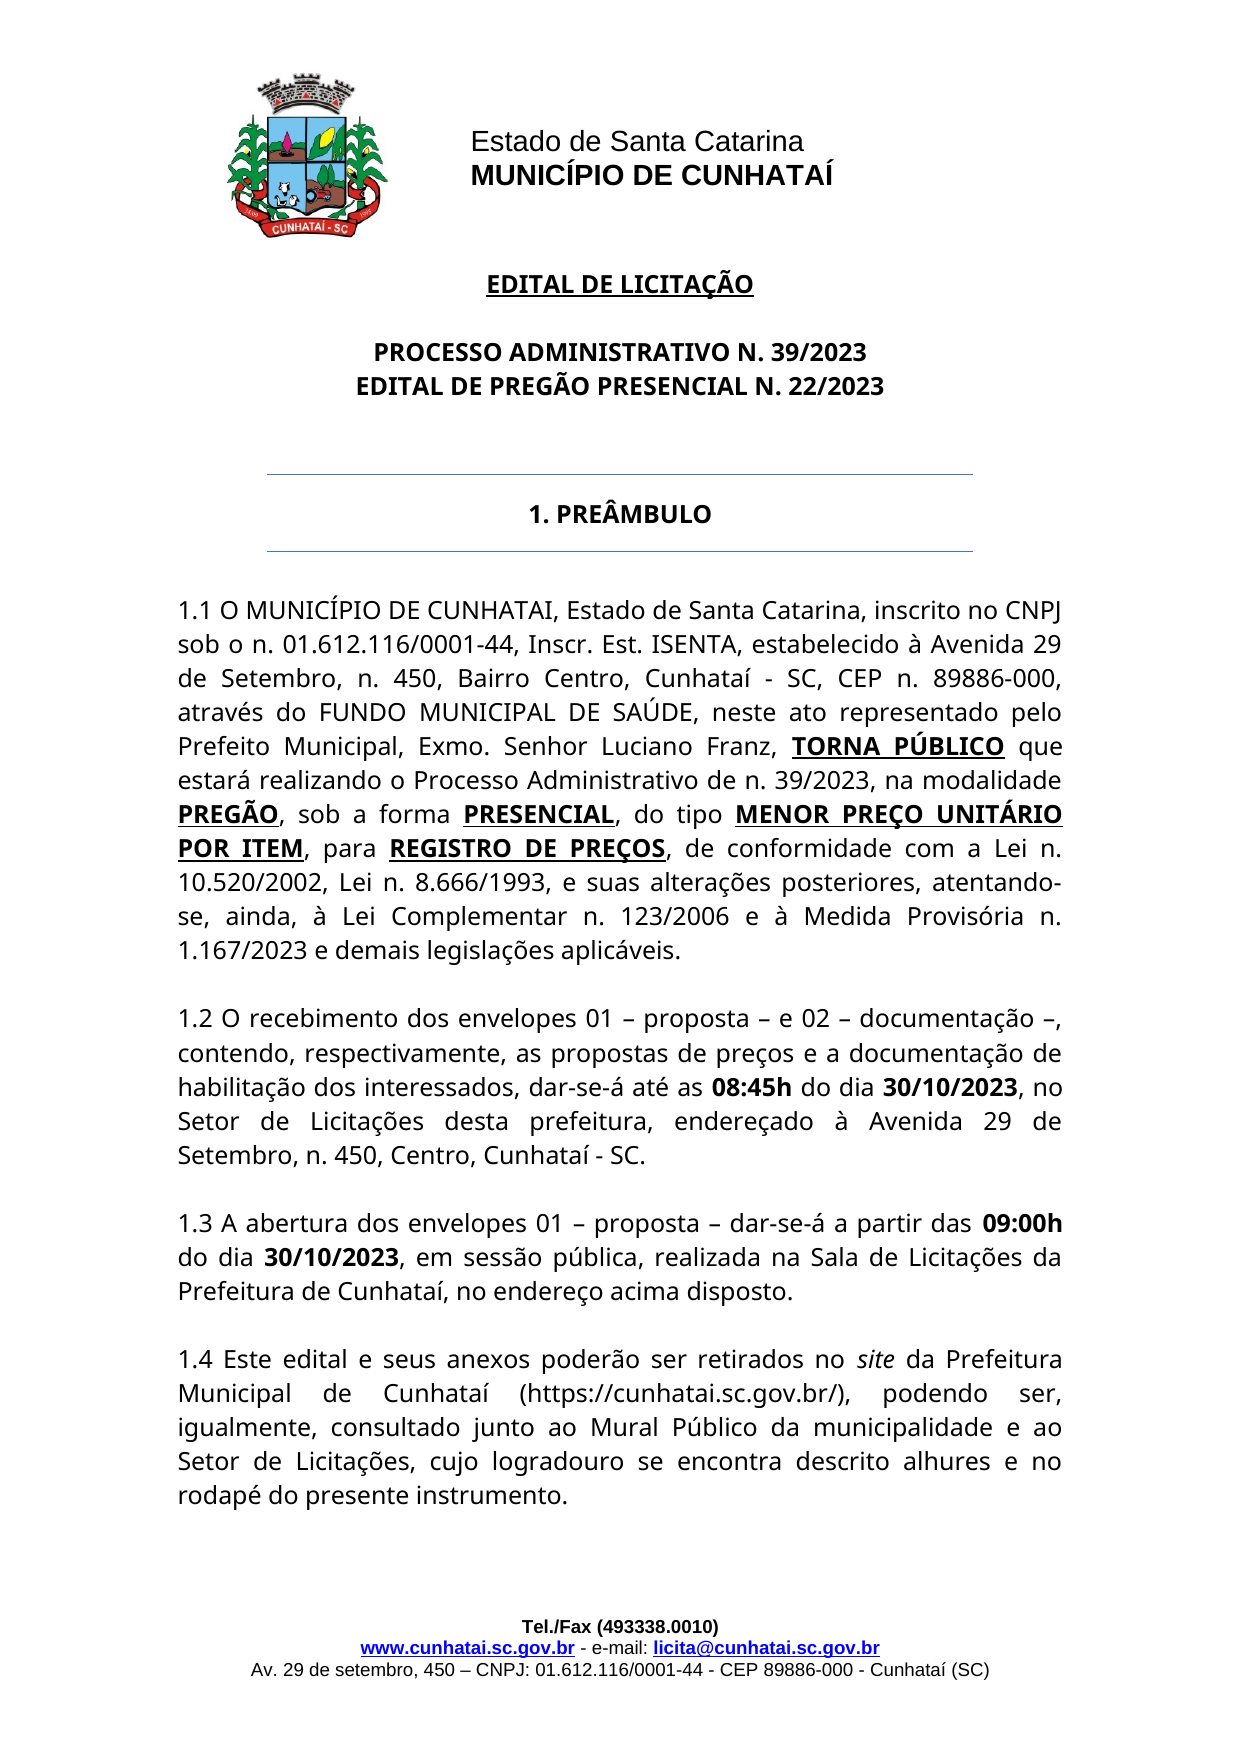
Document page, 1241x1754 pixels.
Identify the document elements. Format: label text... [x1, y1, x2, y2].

text 1.4 Este edital e seus anexos poderão ser retirados no site da Prefeitura Municipal de Cunhataí (https://cunhatai.sc.gov.br/), podendo ser, igualmente, consultado junto ao Mural Público da municipalidade e ao Setor de Licitações, cujo logradouro se encontra descrito alhures e no rodapé do presente instrumento. [177, 1342, 1063, 1512]
text 1. PREÂMBULO [267, 475, 973, 551]
text EDITAL DE LICITAÇÃO [177, 267, 1063, 301]
text PROCESSO ADMINISTRATIVO N. 39/2023 [177, 335, 1063, 369]
text 1.3 A abertura dos envelopes 01 – proposta – dar-se-á a partir das 09:00h do dia 30/10/2023, em sessão pública, realizada na Sala de Licitações da Prefeitura de Cunhataí, no endereço acima disposto. [177, 1206, 1063, 1308]
picture [226, 73, 388, 238]
text 1.2 O recebimento dos envelopes 01 – proposta – e 02 – documentação –, contendo, respectivamente, as propostas de preços e a documentação de habilitação dos interessados, dar-se-á até as 08:45h do dia 30/10/2023, no Setor de Licitações desta prefeitura, endereçado à Avenida 29 de Setembro, n. 450, Centro, Cunhataí - SC. [177, 1001, 1063, 1171]
text 1.1 O MUNICÍPIO DE CUNHATAI, Estado de Santa Catarina, inscrito no CNPJ sob o n. 01.612.116/0001-44, Inscr. Est. ISENTA, estabelecido à Avenida 29 de Setembro, n. 450, Bairro Centro, Cunhataí - SC, CEP n. 89886-000, através do FUNDO MUNICIPAL DE SAÚDE, neste ato representado pelo Prefeito Municipal, Exmo. Senhor Luciano Franz, TORNA PÚBLICO que estará realizando o Processo Administrativo de n. 39/2023, na modalidade PREGÃO, sob a forma PRESENCIAL, do tipo MENOR PREÇO UNITÁRIO POR ITEM, para REGISTRO DE PREÇOS, de conformidade com a Lei n. 10.520/2002, Lei n. 8.666/1993, e suas alterações posteriores, atentando-se, ainda, à Lei Complementar n. 123/2006 e à Medida Provisória n. 1.167/2023 e demais legislações aplicáveis. [177, 592, 1063, 967]
text EDITAL DE PREGÃO PRESENCIAL N. 22/2023 [177, 369, 1063, 403]
